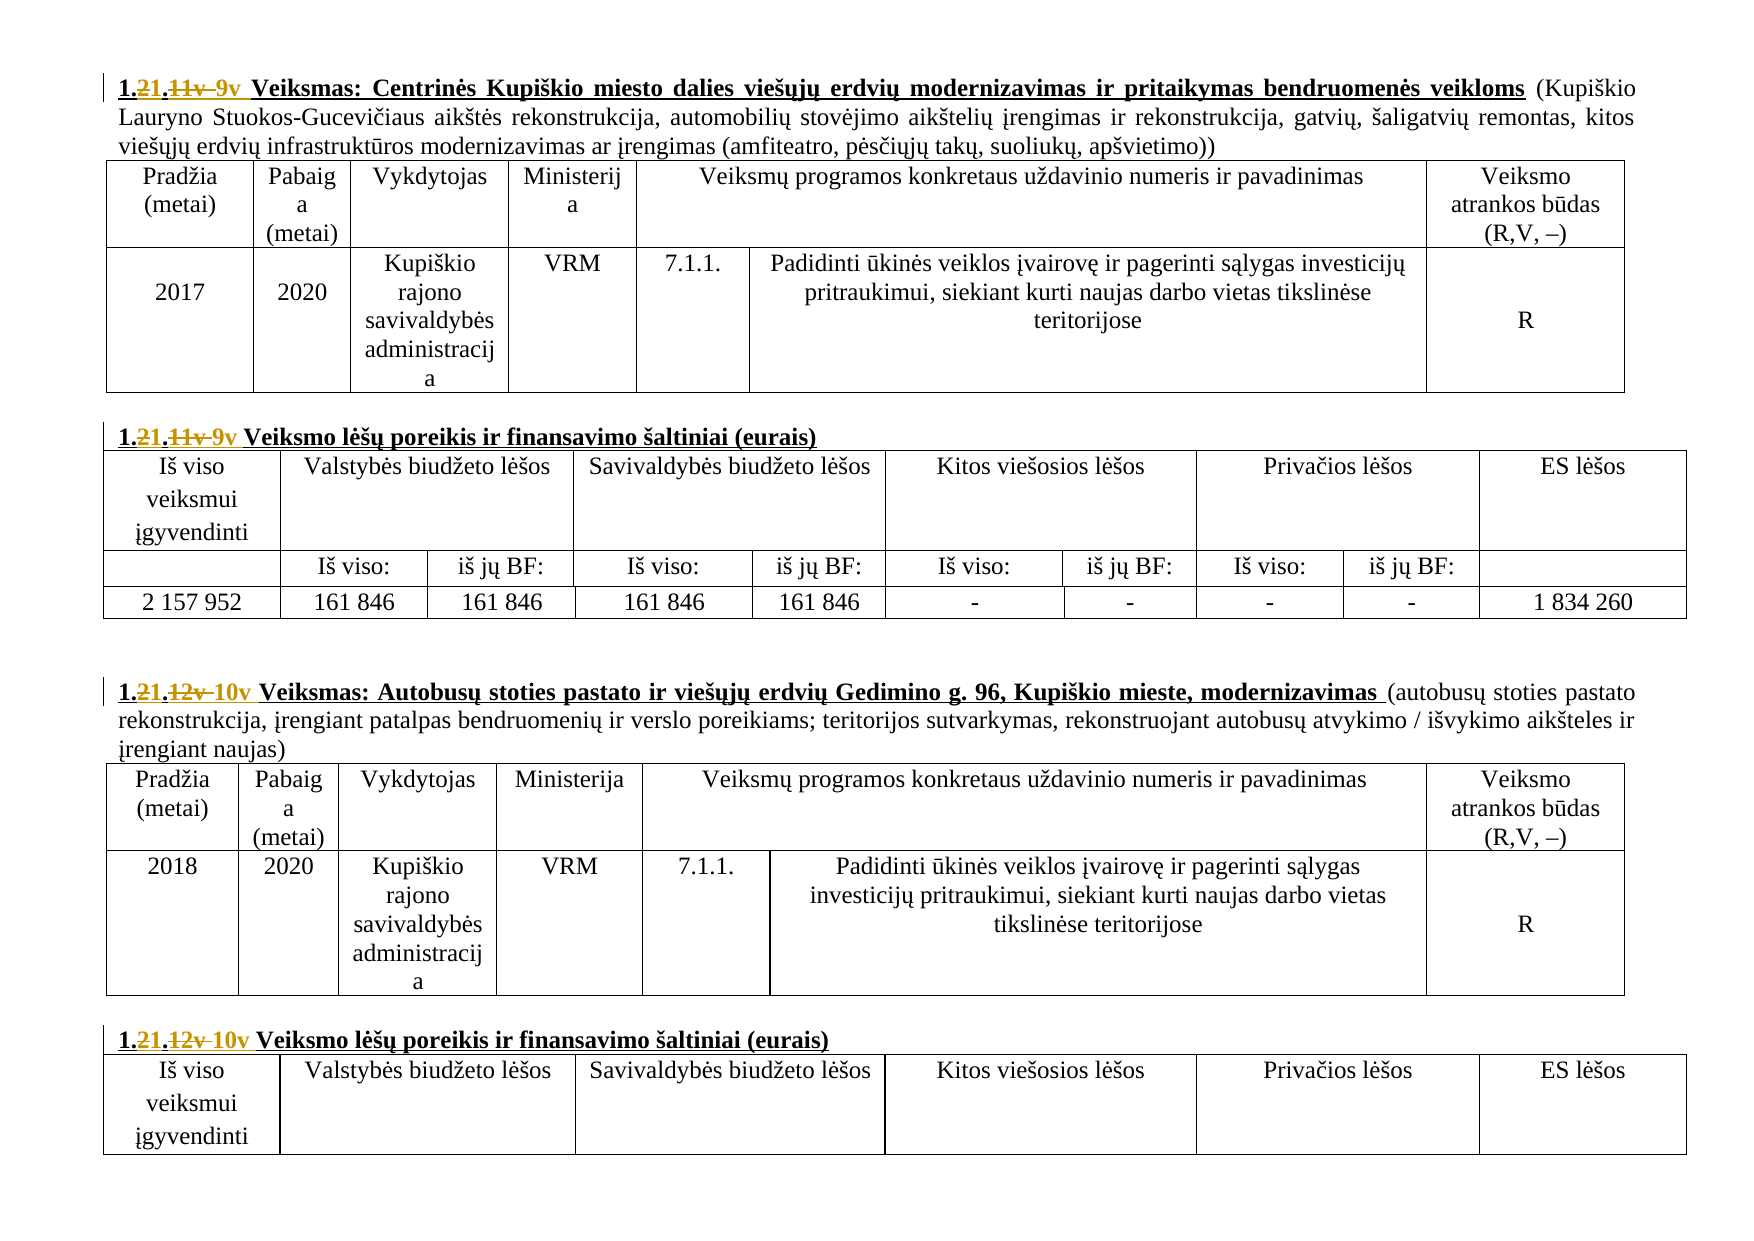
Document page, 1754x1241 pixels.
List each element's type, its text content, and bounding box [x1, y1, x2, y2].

table_cell iš jų BF: [428, 551, 573, 586]
table_header Kitos viešosios lėšos [886, 1055, 1196, 1154]
table_cell - [1344, 587, 1479, 618]
table_cell iš jų BF: [753, 551, 885, 586]
text 1..Veiksmas: Autobusų stoties pastato ir viešųjų erdvių Gedimino g. 96, Kupiškio mieste, modernizavimas (autobusų stoties pastato rekonstrukcija, įrengiant patalpas bendruomenių ir verslo poreikiams; teritorijos sutvarkymas, rekonstruojant autobusų atvykimo / išvykimo aikšteles ir įrengiant naujas) [118, 677, 1636, 763]
table_cell 2020 [239, 851, 338, 995]
table_header Kitos viešosios lėšos [886, 451, 1196, 550]
table_cell 2018 [107, 851, 238, 995]
table_cell 161 846 [576, 587, 752, 618]
table_cell 161 846 [428, 587, 575, 618]
table_cell - [1197, 587, 1343, 618]
table_header ES lėšos [1480, 1055, 1686, 1154]
table_cell 161 846 [753, 587, 885, 618]
table_cell 2017 [107, 248, 253, 392]
table_cell VRM [497, 851, 642, 995]
table_cell Iš viso: [886, 551, 1062, 586]
table_header Savivaldybės biudžeto lėšos [576, 1055, 884, 1154]
table_cell - [1065, 587, 1196, 618]
table_header Vykdytojas [351, 161, 508, 247]
table_header Iš viso veiksmui įgyvendinti [104, 451, 280, 550]
table_cell [104, 551, 280, 586]
text 1..Veiksmo lėšų poreikis ir finansavimo šaltiniai (eurais) [118, 1025, 1636, 1054]
table_cell 1 834 260 [1480, 587, 1686, 618]
table_cell Padidinti ūkinės veiklos įvairovę ir pagerinti sąlygas investicijų pritraukimui, siekiant kurti naujas darbo vietas tikslinėse teritorijose [750, 248, 1426, 392]
table_header Ministerija [497, 764, 642, 850]
table_cell [1480, 551, 1686, 586]
table_cell R [1427, 248, 1624, 392]
table_header Privačios lėšos [1197, 1055, 1479, 1154]
table_header Veiksmų programos konkretaus uždavinio numeris ir pavadinimas [643, 764, 1426, 850]
table_cell iš jų BF: [1063, 551, 1196, 586]
table_cell 2 157 952 [104, 587, 280, 618]
table_header Veiksmo atrankos būdas (R,V, –) [1427, 161, 1624, 247]
table_header Valstybės biudžeto lėšos [281, 1055, 575, 1154]
table_header Vykdytojas [339, 764, 496, 850]
table_cell 2020 [254, 248, 350, 392]
table_cell iš jų BF: [1344, 551, 1479, 586]
table_header Pradžia (metai) [107, 764, 238, 850]
table_cell 161 846 [281, 587, 427, 618]
table_header Pabaiga (metai) [239, 764, 338, 850]
table_cell 7.1.1. [637, 248, 749, 392]
table_cell 7.1.1. [643, 851, 769, 995]
table_header Savivaldybės biudžeto lėšos [574, 451, 885, 550]
table_header Iš viso veiksmui įgyvendinti [104, 1055, 279, 1154]
table_header Veiksmo atrankos būdas (R,V, –) [1427, 764, 1624, 850]
text 1..Veiksmas: Centrinės Kupiškio miesto dalies viešųjų erdvių modernizavimas ir pritaikymas bendruomenės veikloms (Kupiškio Lauryno Stuokos-Gucevičiaus aikštės rekonstrukcija, automobilių stovėjimo aikštelių įrengimas ir rekonstrukcija, gatvių, šaligatvių remontas, kitos viešųjų erdvių infrastruktūros modernizavimas ar įrengimas (amfiteatro, pėsčiųjų takų, suoliukų, apšvietimo)) [118, 73, 1636, 160]
table_header ES lėšos [1480, 451, 1686, 550]
text 1..Veiksmo lėšų poreikis ir finansavimo šaltiniai (eurais) [118, 422, 1636, 450]
table_cell - [886, 587, 1064, 618]
table_cell Iš viso: [574, 551, 752, 586]
table_header Pabaiga (metai) [254, 161, 350, 247]
table_header Valstybės biudžeto lėšos [281, 451, 573, 550]
table_cell Kupiškio rajono savivaldybės administracija [351, 248, 508, 392]
table_cell Iš viso: [281, 551, 427, 586]
table_header Pradžia (metai) [107, 161, 253, 247]
table_cell Iš viso: [1197, 551, 1343, 586]
table_cell VRM [509, 248, 636, 392]
table_header Veiksmų programos konkretaus uždavinio numeris ir pavadinimas [637, 161, 1426, 247]
table_cell R [1427, 851, 1624, 995]
table_cell Kupiškio rajono savivaldybės administracija [339, 851, 496, 995]
table_cell Padidinti ūkinės veiklos įvairovę ir pagerinti sąlygas investicijų pritraukimui, siekiant kurti naujas darbo vietas tikslinėse teritorijose [771, 851, 1426, 995]
table_header Privačios lėšos [1197, 451, 1479, 550]
table_header Ministerija [509, 161, 636, 247]
